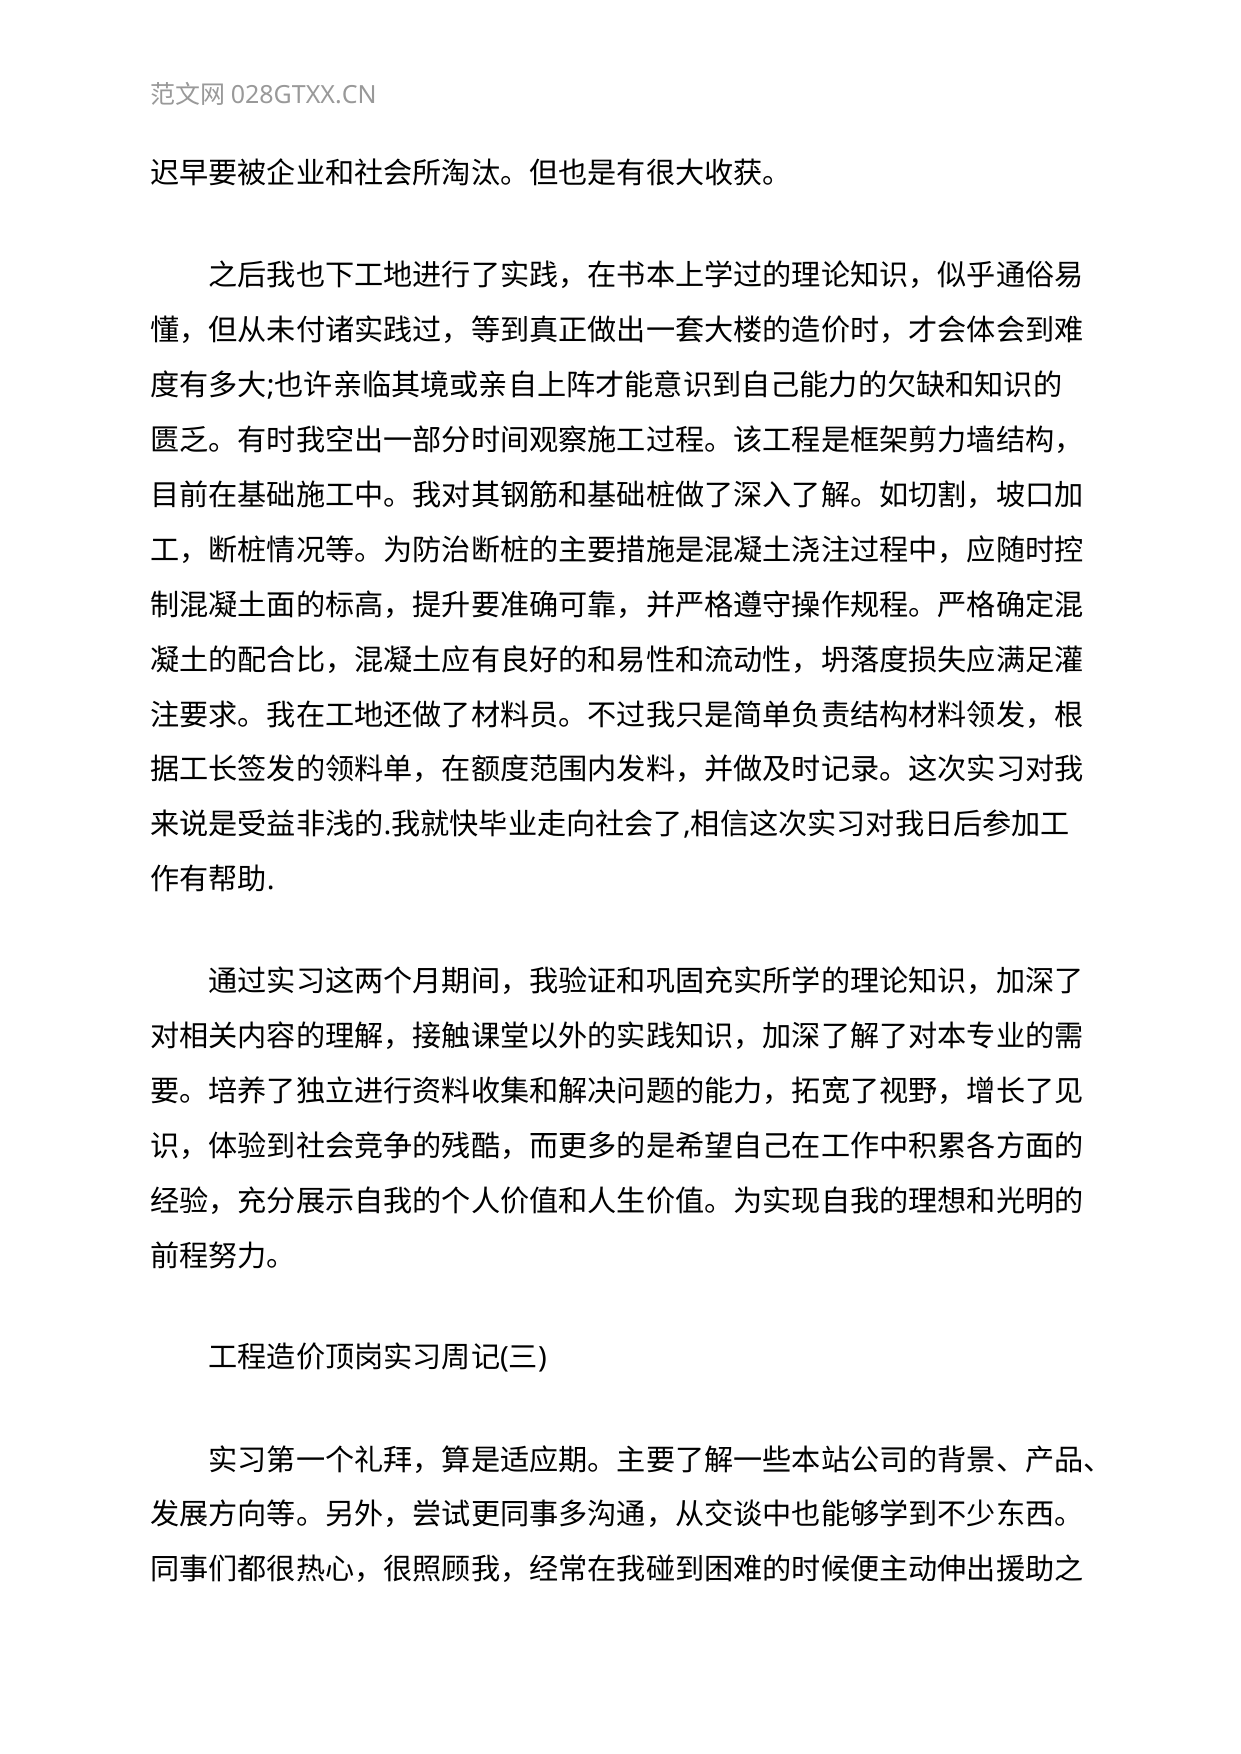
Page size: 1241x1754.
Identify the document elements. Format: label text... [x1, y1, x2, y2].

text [150, 150, 1090, 192]
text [150, 1436, 1090, 1588]
text 之后我也下工地进行了实践，在书本上学过的理论知识，似乎通俗易懂，但从未付诸实践过，等到真正做出一套大楼的造价时，才会体会到难度有多大;也许亲临其境或亲自上阵才能意识到自己能力的欠缺和知识的匮乏。有时我空出一部分时间观察施工过程。该工程是框架剪力墙结构，目前在基础施工中。我对其钢筋和基础桩做了深入了解。如切割，坡口加工，断桩情况等。为防治断桩的主要措施是混凝土浇注过程中，应随时控制混凝土面的标高，提升要准确可靠，并严格遵守操作规程。严格确定混凝土的配合比，混凝土应有良好的和易性和流动性，坍落度损失应满足灌注要求。我在工地还做了材料员。不过我只是简单负责结构材料领发，根据工长签发的领料单，在额度范围内发料，并做及时记录。这次实习对我来说是受益非浅的.我就快毕业走向社会了,相信这次实习对我日后参加工作有帮助. [150, 252, 1090, 898]
text 工程造价顶岗实习周记(三) [150, 1334, 1090, 1376]
text 通过实习这两个月期间，我验证和巩固充实所学的理论知识，加深了对相关内容的理解，接触课堂以外的实践知识，加深了解了对本专业的需要。培养了独立进行资料收集和解决问题的能力，拓宽了视野，增长了见识，体验到社会竞争的残酷，而更多的是希望自己在工作中积累各方面的经验，充分展示自我的个人价值和人生价值。为实现自我的理想和光明的前程努力。 [150, 958, 1090, 1274]
